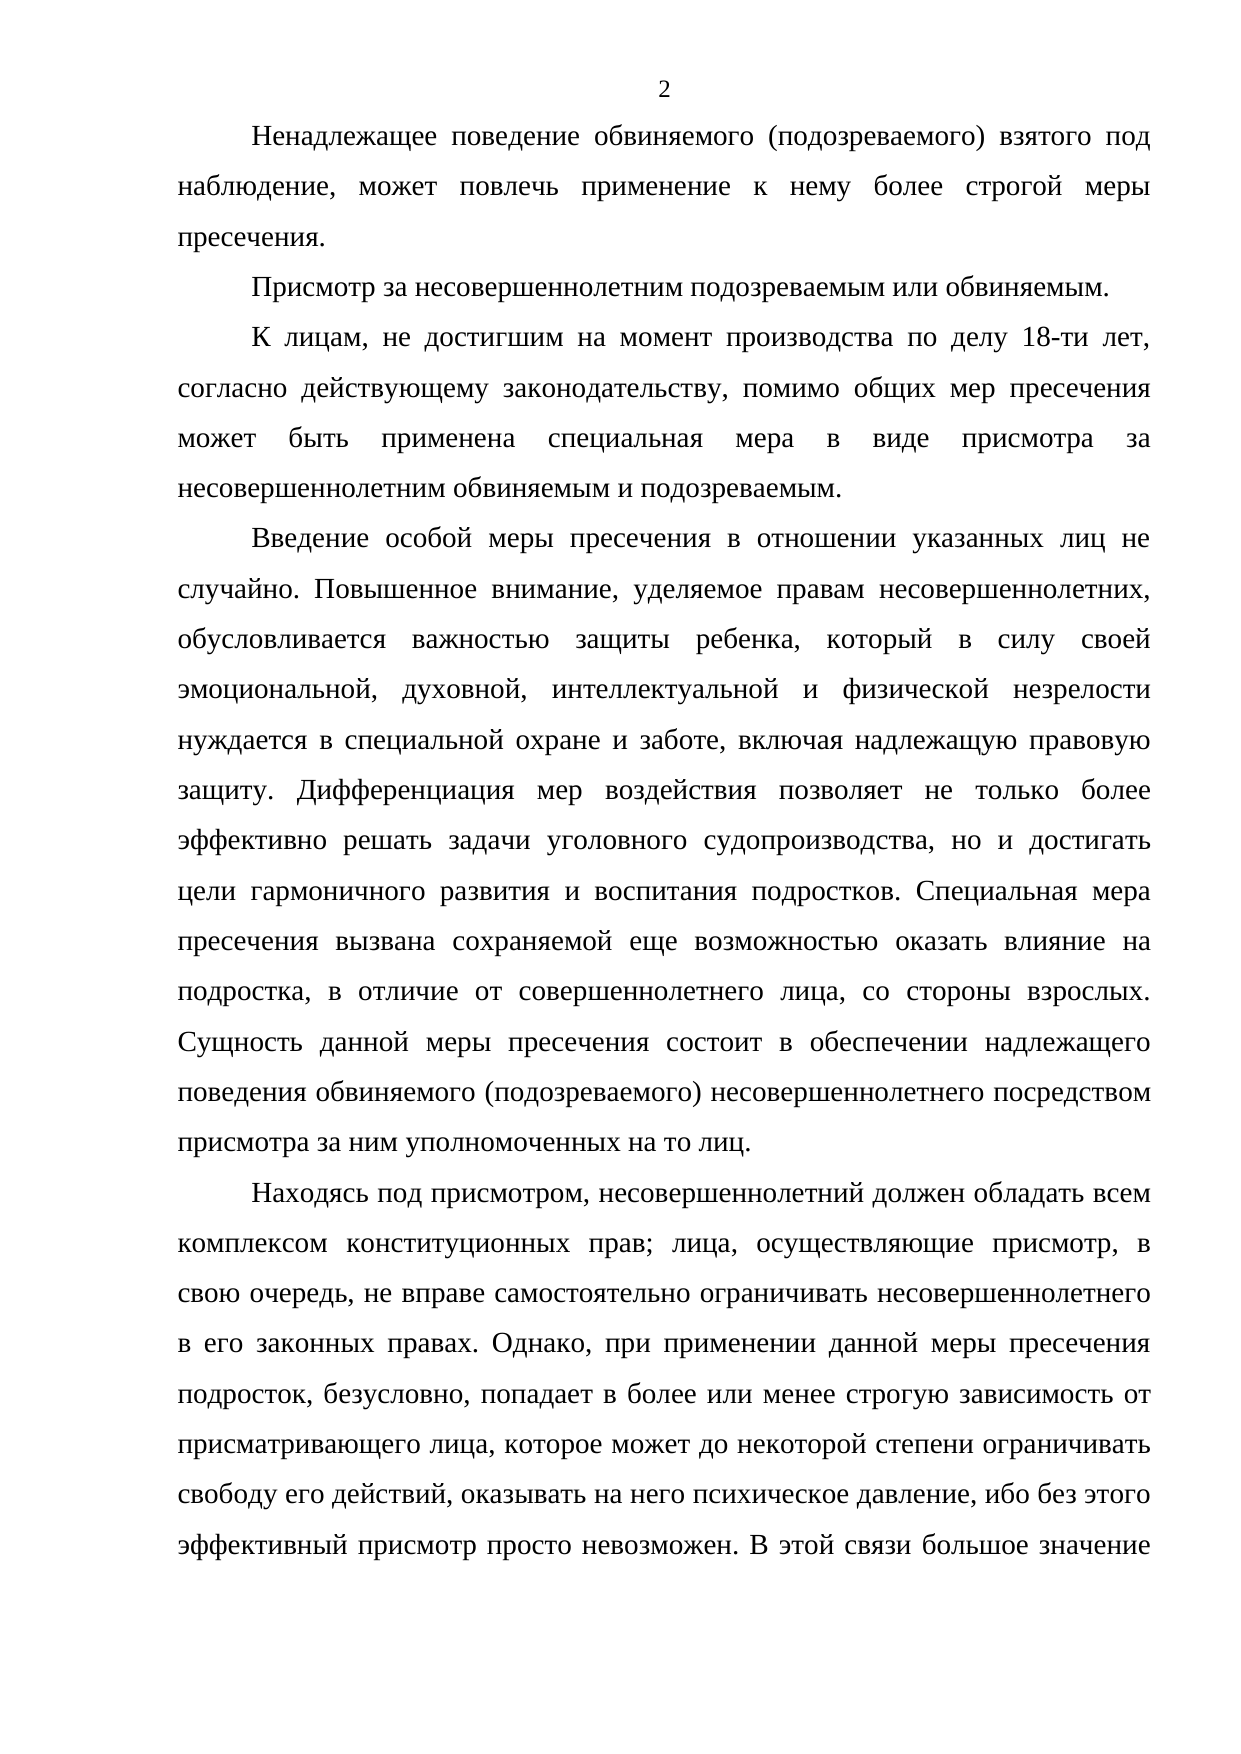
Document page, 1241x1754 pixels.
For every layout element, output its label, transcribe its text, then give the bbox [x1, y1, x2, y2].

text К лицам, не достигшим на момент производства по делу 18-ти лет, согласно действующему законодательству, помимо общих мер пресечения может быть применена специальная мера в виде присмотра за несовершеннолетним обвиняемым и подозреваемым. [177, 319, 1152, 504]
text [177, 1175, 1152, 1560]
text Введение особой меры пресечения в отношении указанных лиц не случайно. Повышенное внимание, уделяемое правам несовершеннолетних, обусловливается важностью защиты ребенка, который в силу своей эмоциональной, духовной, интеллектуальной и физической незрелости нуждается в специальной охране и заботе, включая надлежащую правовую защиту. Дифференциация мер воздействия позволяет не только более эффективно решать задачи уголовного судопроизводства, но и достигать цели гармоничного развития и воспитания подростков. Специальная мера пресечения вызвана сохраняемой еще возможностью оказать влияние на подростка, в отличие от совершеннолетнего лица, со стороны взрослых. Сущность данной меры пресечения состоит в обеспечении надлежащего поведения обвиняемого (подозреваемого) несовершеннолетнего посредством присмотра за ним уполномоченных на то лиц. [177, 521, 1152, 1158]
text Присмотр за несовершеннолетним подозреваемым или обвиняемым. [177, 269, 1152, 303]
text Ненадлежащее поведение обвиняемого (подозреваемого) взятого под наблюдение, может повлечь применение к нему более строгой меры пресечения. [177, 118, 1152, 252]
